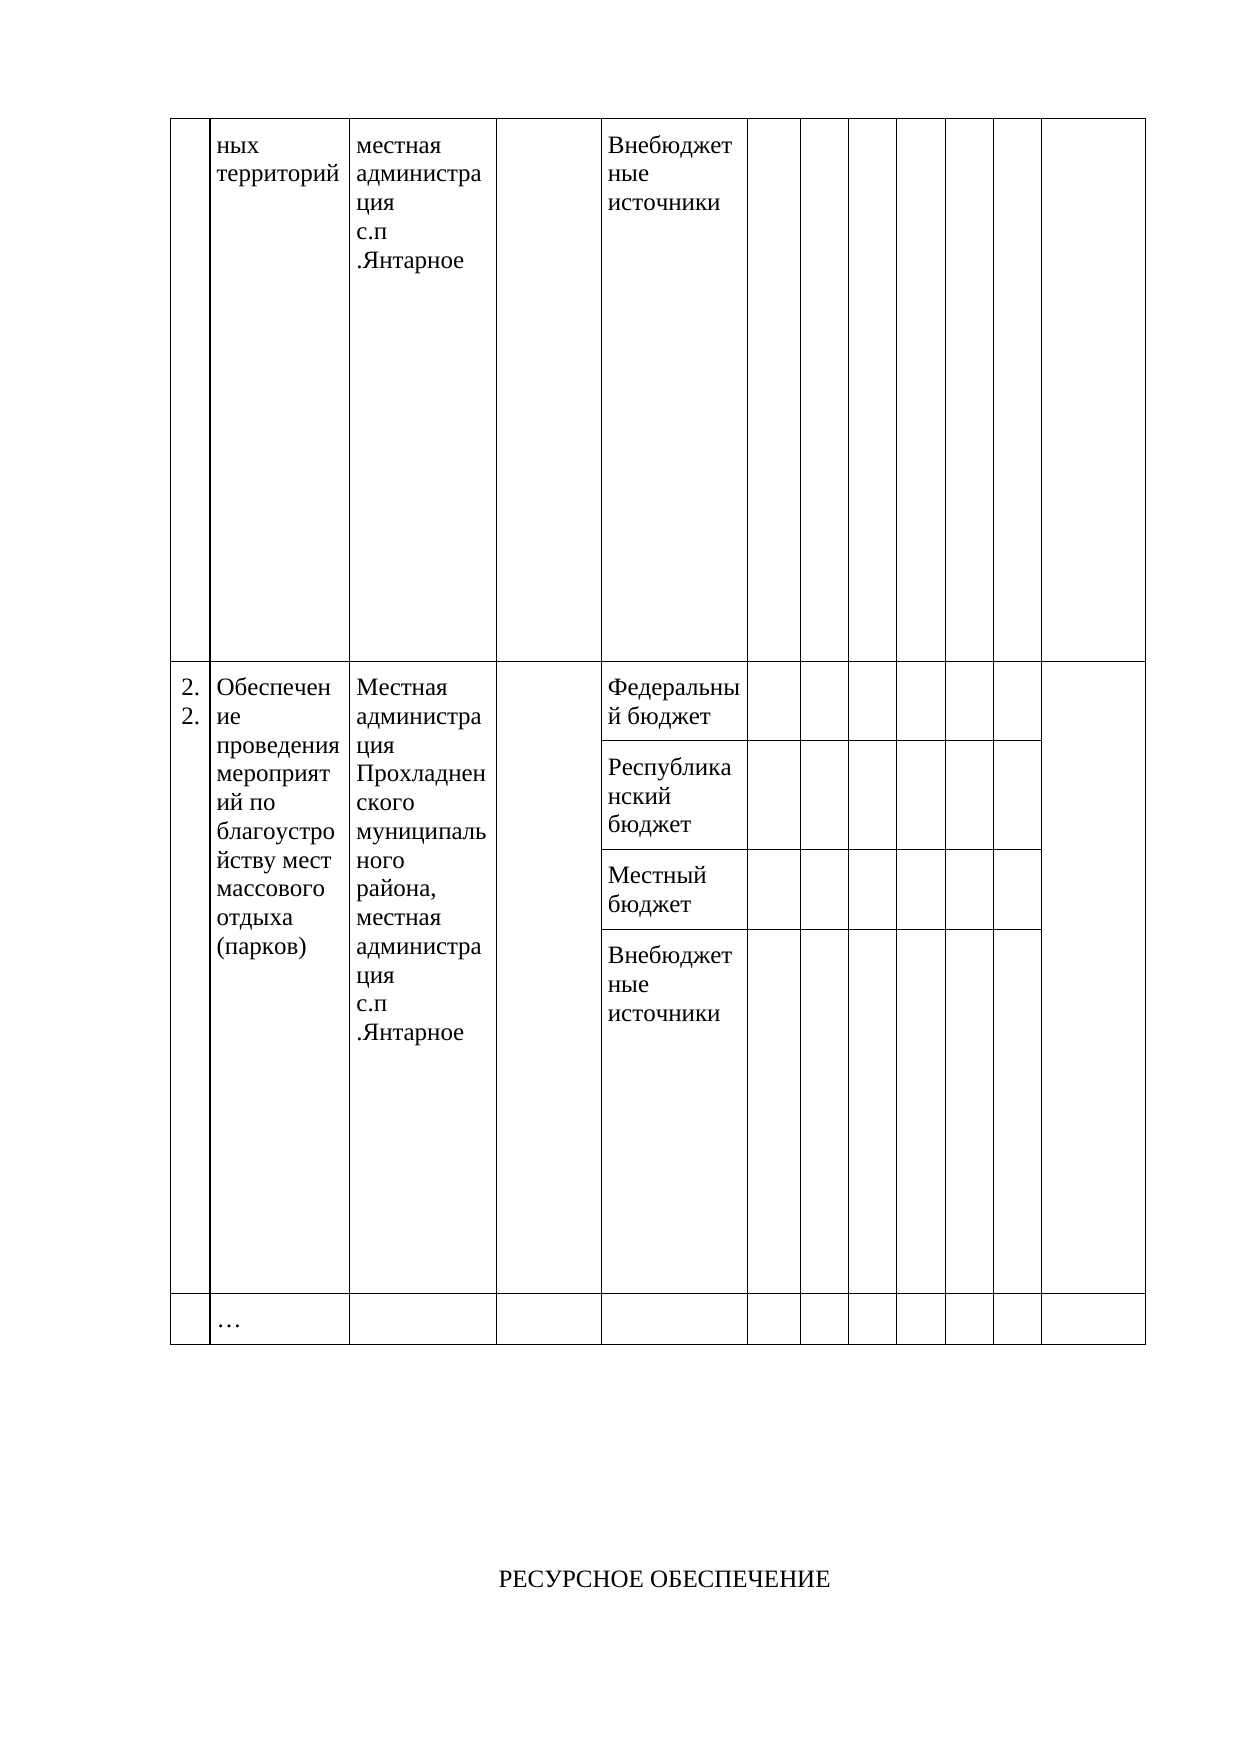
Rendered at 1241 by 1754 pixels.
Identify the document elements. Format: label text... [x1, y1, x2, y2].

table_cell [748, 119, 800, 661]
text РЕСУРСНОЕ ОБЕСПЕЧЕНИЕ [177, 1564, 1152, 1592]
table_cell [897, 1294, 945, 1344]
table_cell [849, 930, 896, 1293]
table_cell [1042, 1294, 1145, 1344]
table_cell [849, 741, 896, 849]
table_cell [946, 930, 993, 1293]
table_cell [946, 850, 993, 929]
table_cell [748, 850, 800, 929]
table_cell [497, 1294, 601, 1344]
table_cell [897, 119, 945, 661]
table_cell [849, 662, 896, 740]
table_cell [946, 119, 993, 661]
table_cell [897, 850, 945, 929]
table_cell [994, 741, 1041, 849]
table_cell [748, 930, 800, 1293]
table_cell 2.2. [171, 662, 209, 1293]
table_cell [994, 119, 1041, 661]
table_cell [994, 662, 1041, 740]
table_cell Местная администрация Прохладненского муниципального района, местная администрация с.п.Янтарное [350, 662, 496, 1293]
table_cell [994, 1294, 1041, 1344]
table_cell [897, 741, 945, 849]
table_cell [849, 850, 896, 929]
table_cell [801, 850, 848, 929]
table_cell Местный бюджет [602, 850, 747, 929]
table_cell [801, 930, 848, 1293]
table_cell [497, 662, 601, 1293]
table_cell [350, 1294, 496, 1344]
table_cell [849, 119, 896, 661]
table_cell Федеральный бюджет [602, 662, 747, 740]
table_cell [801, 662, 848, 740]
table_cell Внебюджетные источники [602, 930, 747, 1293]
table_cell [897, 930, 945, 1293]
table_cell Республиканский бюджет [602, 741, 747, 849]
table_cell [801, 741, 848, 849]
table_cell [849, 1294, 896, 1344]
table_cell [748, 662, 800, 740]
table_cell [897, 662, 945, 740]
table_cell Обеспечение проведения мероприятий по благоустройству мест массового отдыха (парков) [211, 662, 349, 1293]
table_cell [171, 1294, 209, 1344]
table_cell [994, 930, 1041, 1293]
table_cell [1042, 662, 1145, 1293]
table_cell … [211, 1294, 349, 1344]
table_cell [748, 741, 800, 849]
table_cell [946, 1294, 993, 1344]
table_cell Внебюджетные источники [602, 119, 747, 661]
table_cell [801, 119, 848, 661]
table_cell [801, 1294, 848, 1344]
table_cell [994, 850, 1041, 929]
table_cell [602, 1294, 747, 1344]
table_cell [946, 741, 993, 849]
table_cell [946, 662, 993, 740]
table_cell [748, 1294, 800, 1344]
